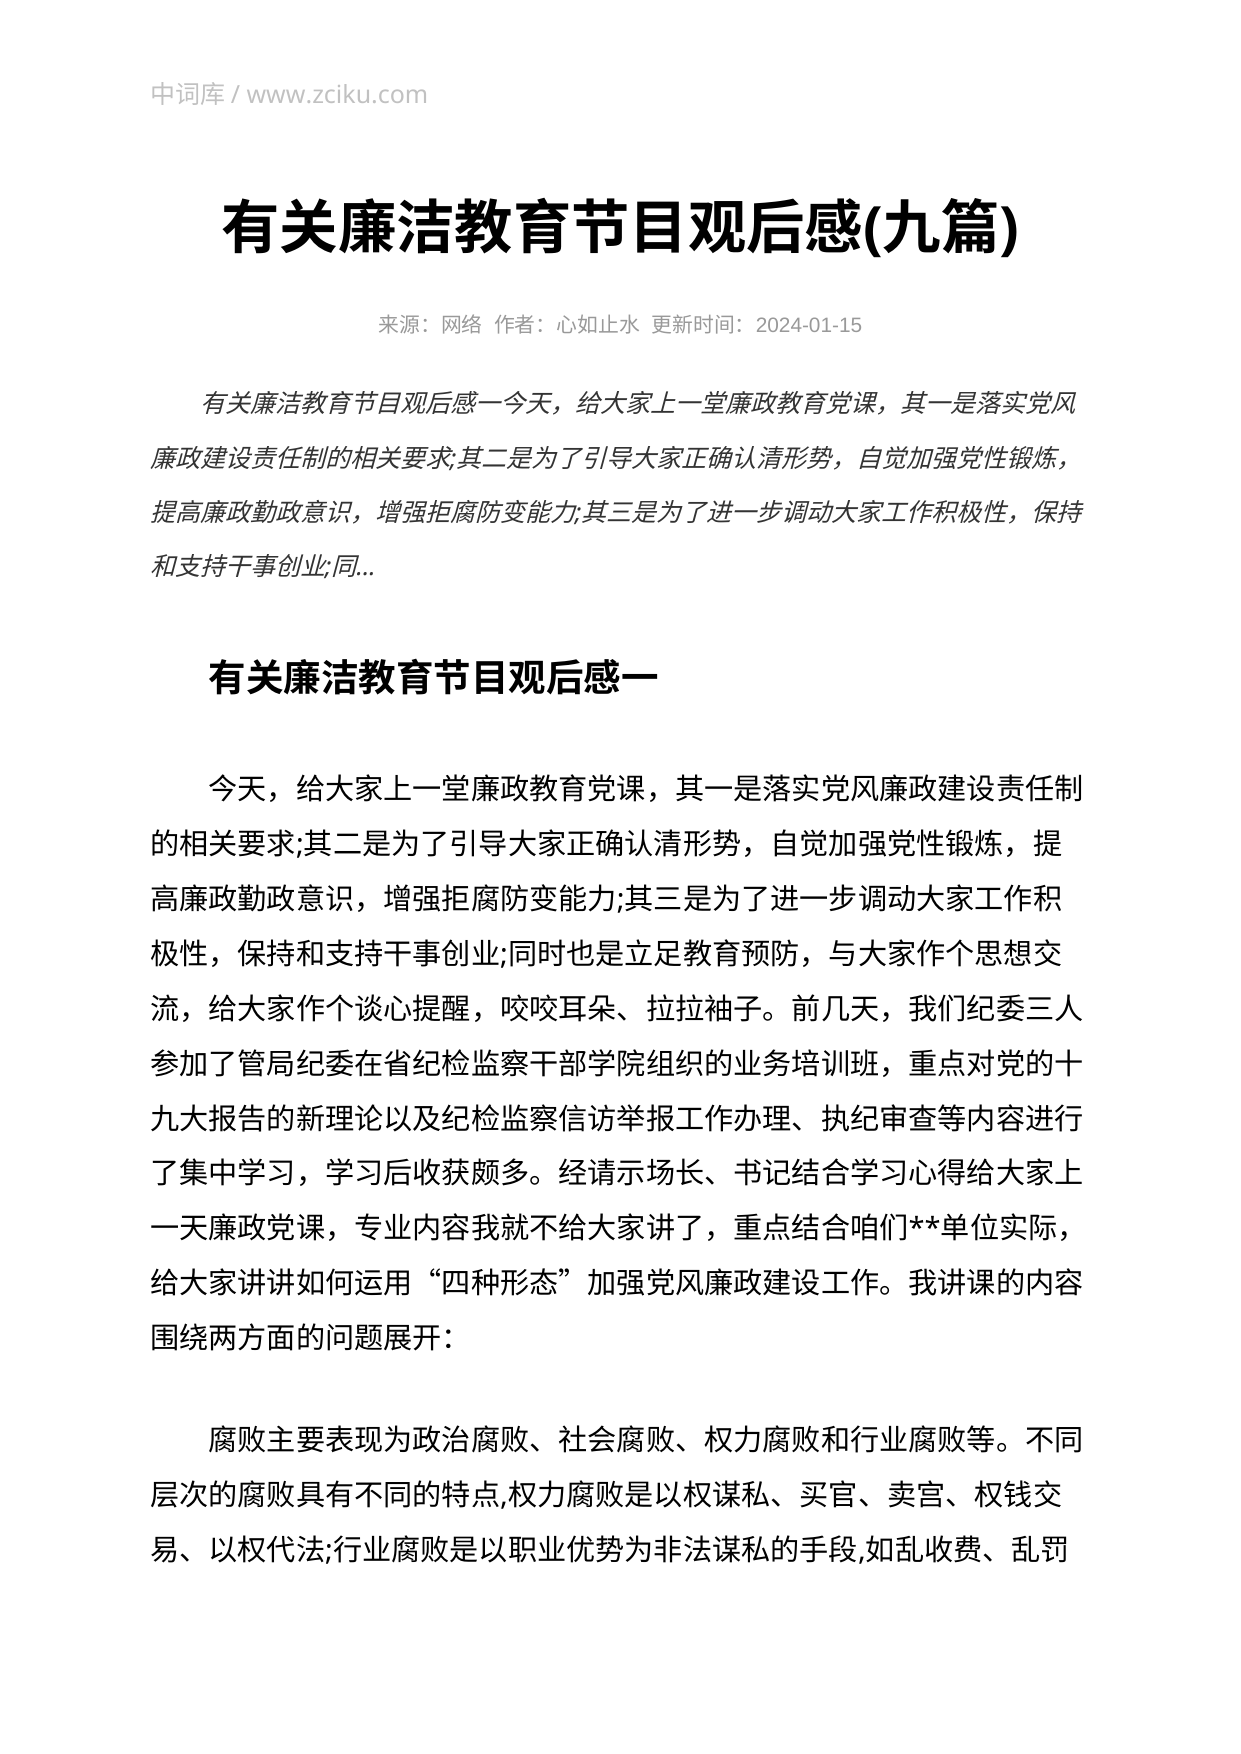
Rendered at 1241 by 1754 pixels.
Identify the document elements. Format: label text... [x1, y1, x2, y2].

text 有关廉洁教育节目观后感一今天，给大家上一堂廉政教育党课，其一是落实党风廉政建设责任制的相关要求;其二是为了引导大家正确认清形势，自觉加强党性锻炼，提高廉政勤政意识，增强拒腐防变能力;其三是为了进一步调动大家工作积极性，保持和支持干事创业;同... [150, 384, 1090, 583]
text 有关廉洁教育节目观后感一 [150, 648, 1090, 702]
text 来源：网络 作者：心如止水 更新时间：2024-01-15 [150, 313, 1090, 337]
subtitle 有关廉洁教育节目观后感(九篇) [150, 181, 1090, 266]
text 今天，给大家上一堂廉政教育党课，其一是落实党风廉政建设责任制的相关要求;其二是为了引导大家正确认清形势，自觉加强党性锻炼，提高廉政勤政意识，增强拒腐防变能力;其三是为了进一步调动大家工作积极性，保持和支持干事创业;同时也是立足教育预防，与大家作个思想交流，给大家作个谈心提醒，咬咬耳朵、拉拉袖子。前几天，我们纪委三人参加了管局纪委在省纪检监察干部学院组织的业务培训班，重点对党的十九大报告的新理论以及纪检监察信访举报工作办理、执纪审查等内容进行了集中学习，学习后收获颇多。经请示场长、书记结合学习心得给大家上一天廉政党课，专业内容我就不给大家讲了，重点结合咱们**单位实际，给大家讲讲如何运用“四种形态”加强党风廉政建设工作。我讲课的内容围绕两方面的问题展开： [150, 766, 1090, 1357]
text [150, 1417, 1090, 1569]
